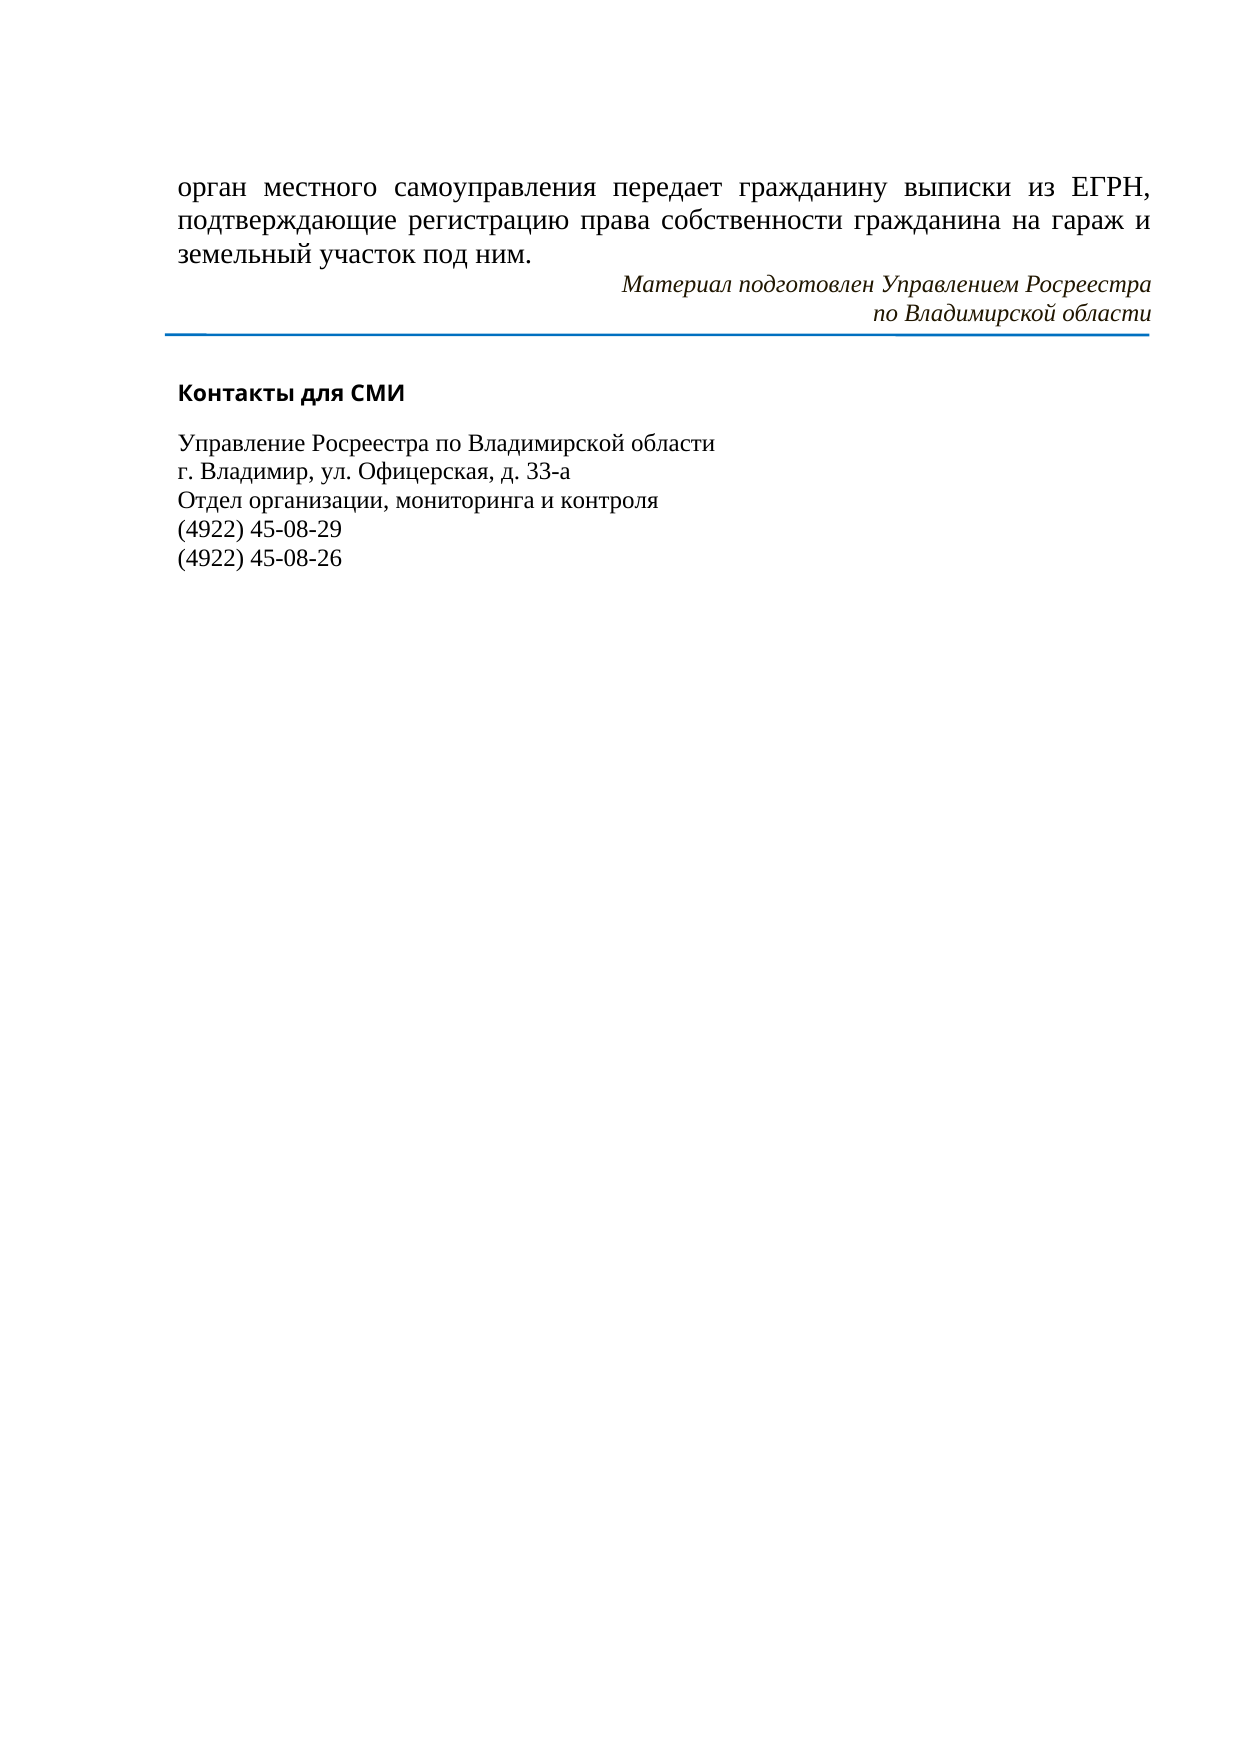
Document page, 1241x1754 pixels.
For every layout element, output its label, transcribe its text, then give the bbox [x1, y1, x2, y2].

text Материал подготовлен Управлением Росреестра [177, 269, 1152, 298]
text (4922) 45-08-26 [177, 543, 1152, 571]
text по Владимирской области [177, 298, 1152, 327]
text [177, 169, 1152, 269]
text Отдел организации, мониторинга и контроля [177, 485, 1152, 514]
text г. Владимир, ул. Офицерская, д. 33-а [177, 456, 1152, 485]
text (4922) 45-08-29 [177, 514, 1152, 543]
text Контакты для СМИ [177, 377, 1152, 408]
text Управление Росреестра по Владимирской области [177, 428, 1152, 456]
